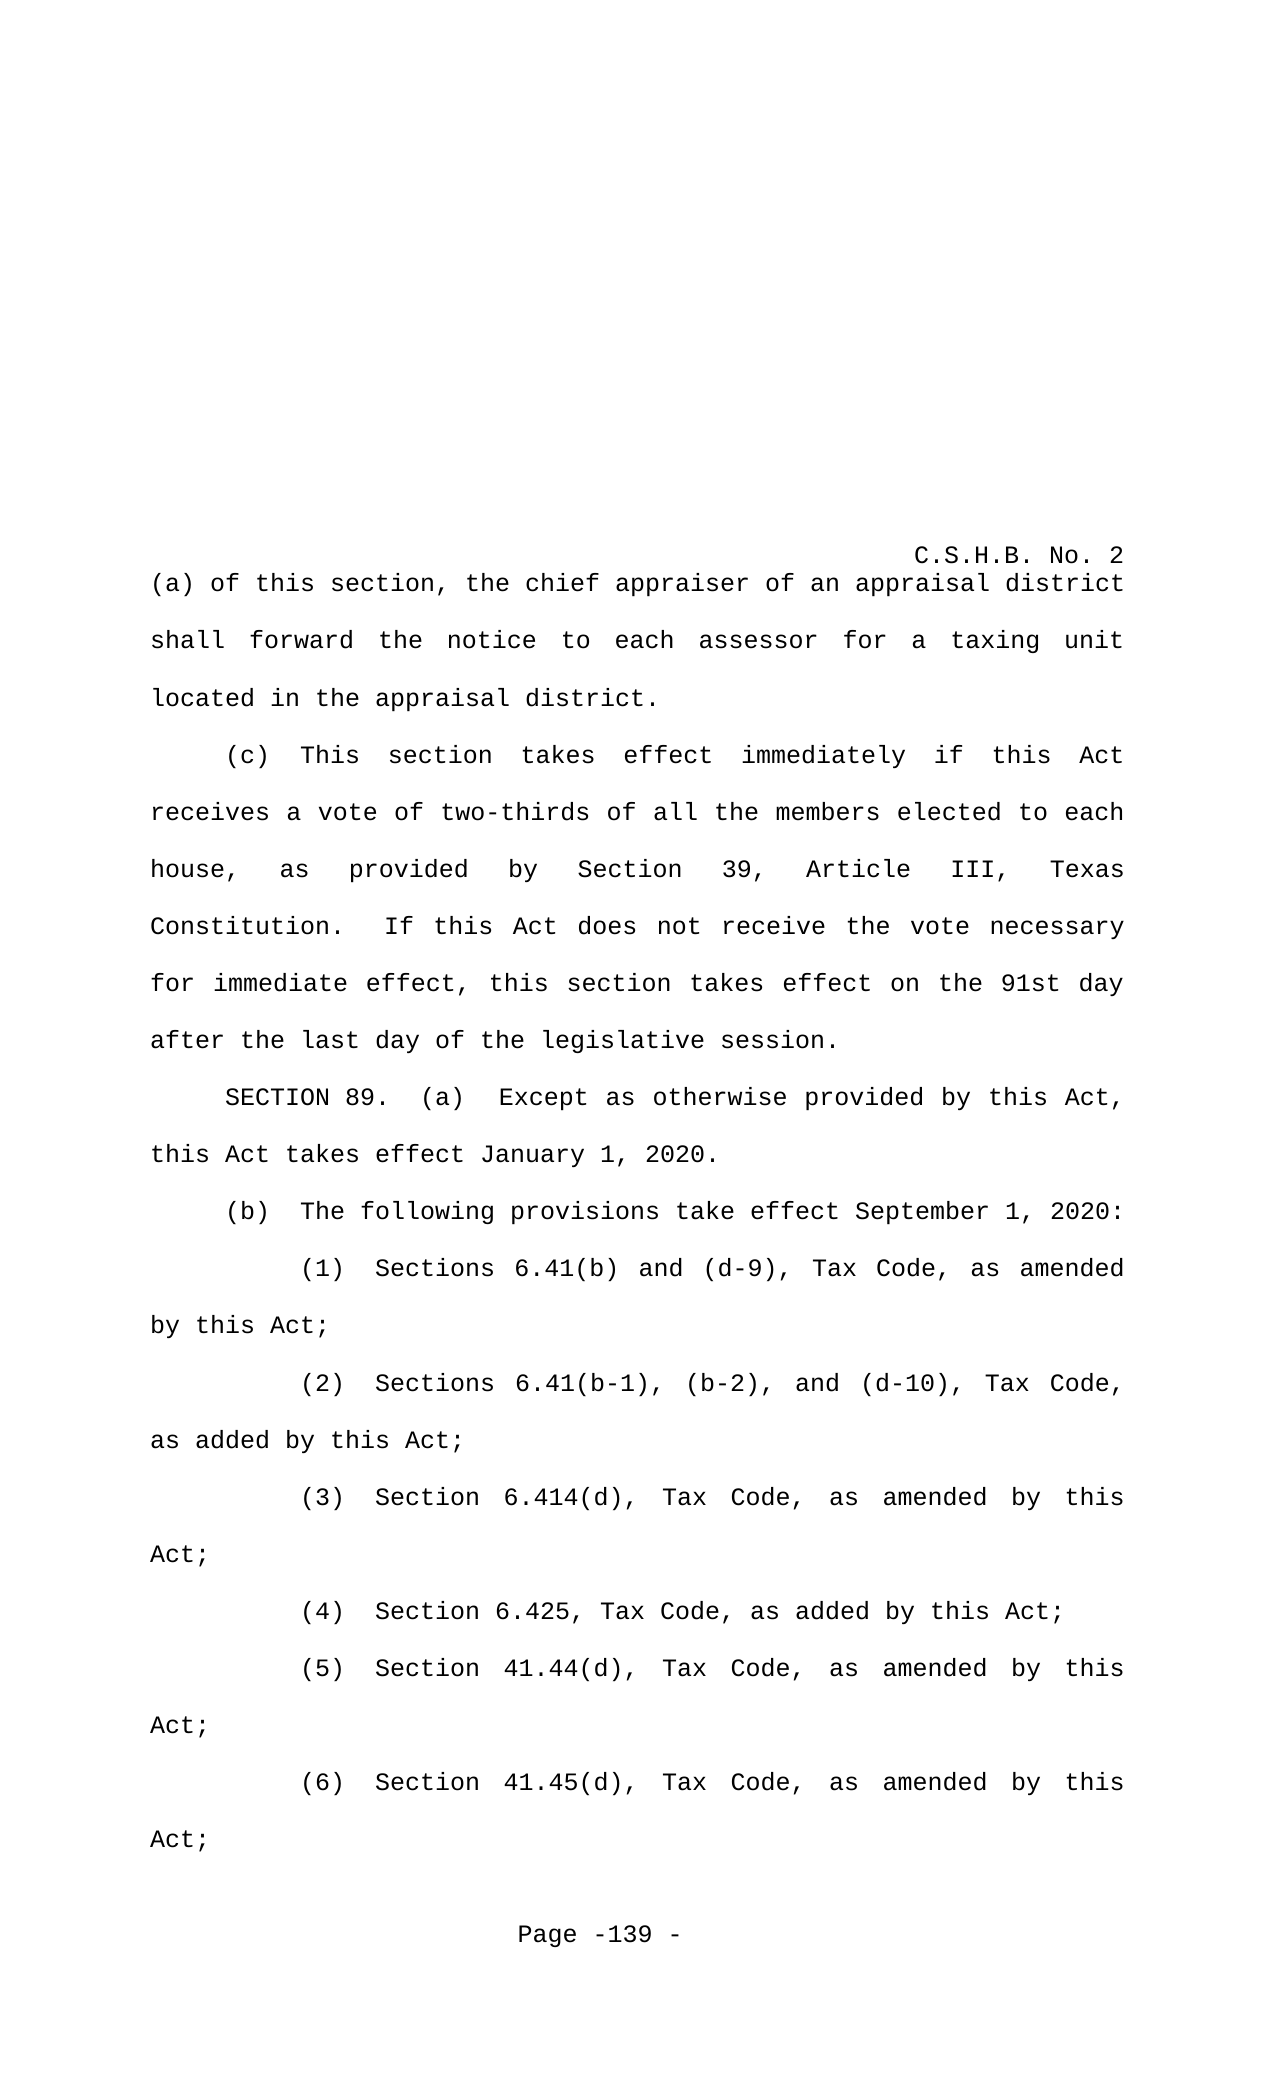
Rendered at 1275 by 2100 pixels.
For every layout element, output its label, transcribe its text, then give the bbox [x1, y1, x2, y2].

text (2) Sections 6.41(b-1), (b-2), and (d-10), Tax Code, as added by this Act; [150, 1370, 1125, 1456]
text (6) Section 41.45(d), Tax Code, as amended by this Act; [150, 1769, 1125, 1855]
text (3) Section 6.414(d), Tax Code, as amended by this Act; [150, 1484, 1125, 1570]
text (1) Sections 6.41(b) and (d-9), Tax Code, as amended by this Act; [150, 1256, 1125, 1341]
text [150, 571, 1125, 713]
text (5) Section 41.44(d), Tax Code, as amended by this Act; [150, 1655, 1125, 1741]
text (b) The following provisions take effect September 1, 2020: [150, 1199, 1125, 1227]
text (4) Section 6.425, Tax Code, as added by this Act; [150, 1598, 1125, 1627]
text (c) This section takes effect immediately if this Act receives a vote of two-thirds of all the members elected to each house, as provided by Section 39, Article III, Texas Constitution. If this Act does not receive the vote necessary for immediate effect, this section takes effect on the 91st day after the last day of the legislative session. [150, 742, 1125, 1056]
text SECTION 89. (a) Except as otherwise provided by this Act, this Act takes effect January 1, 2020. [150, 1084, 1125, 1170]
